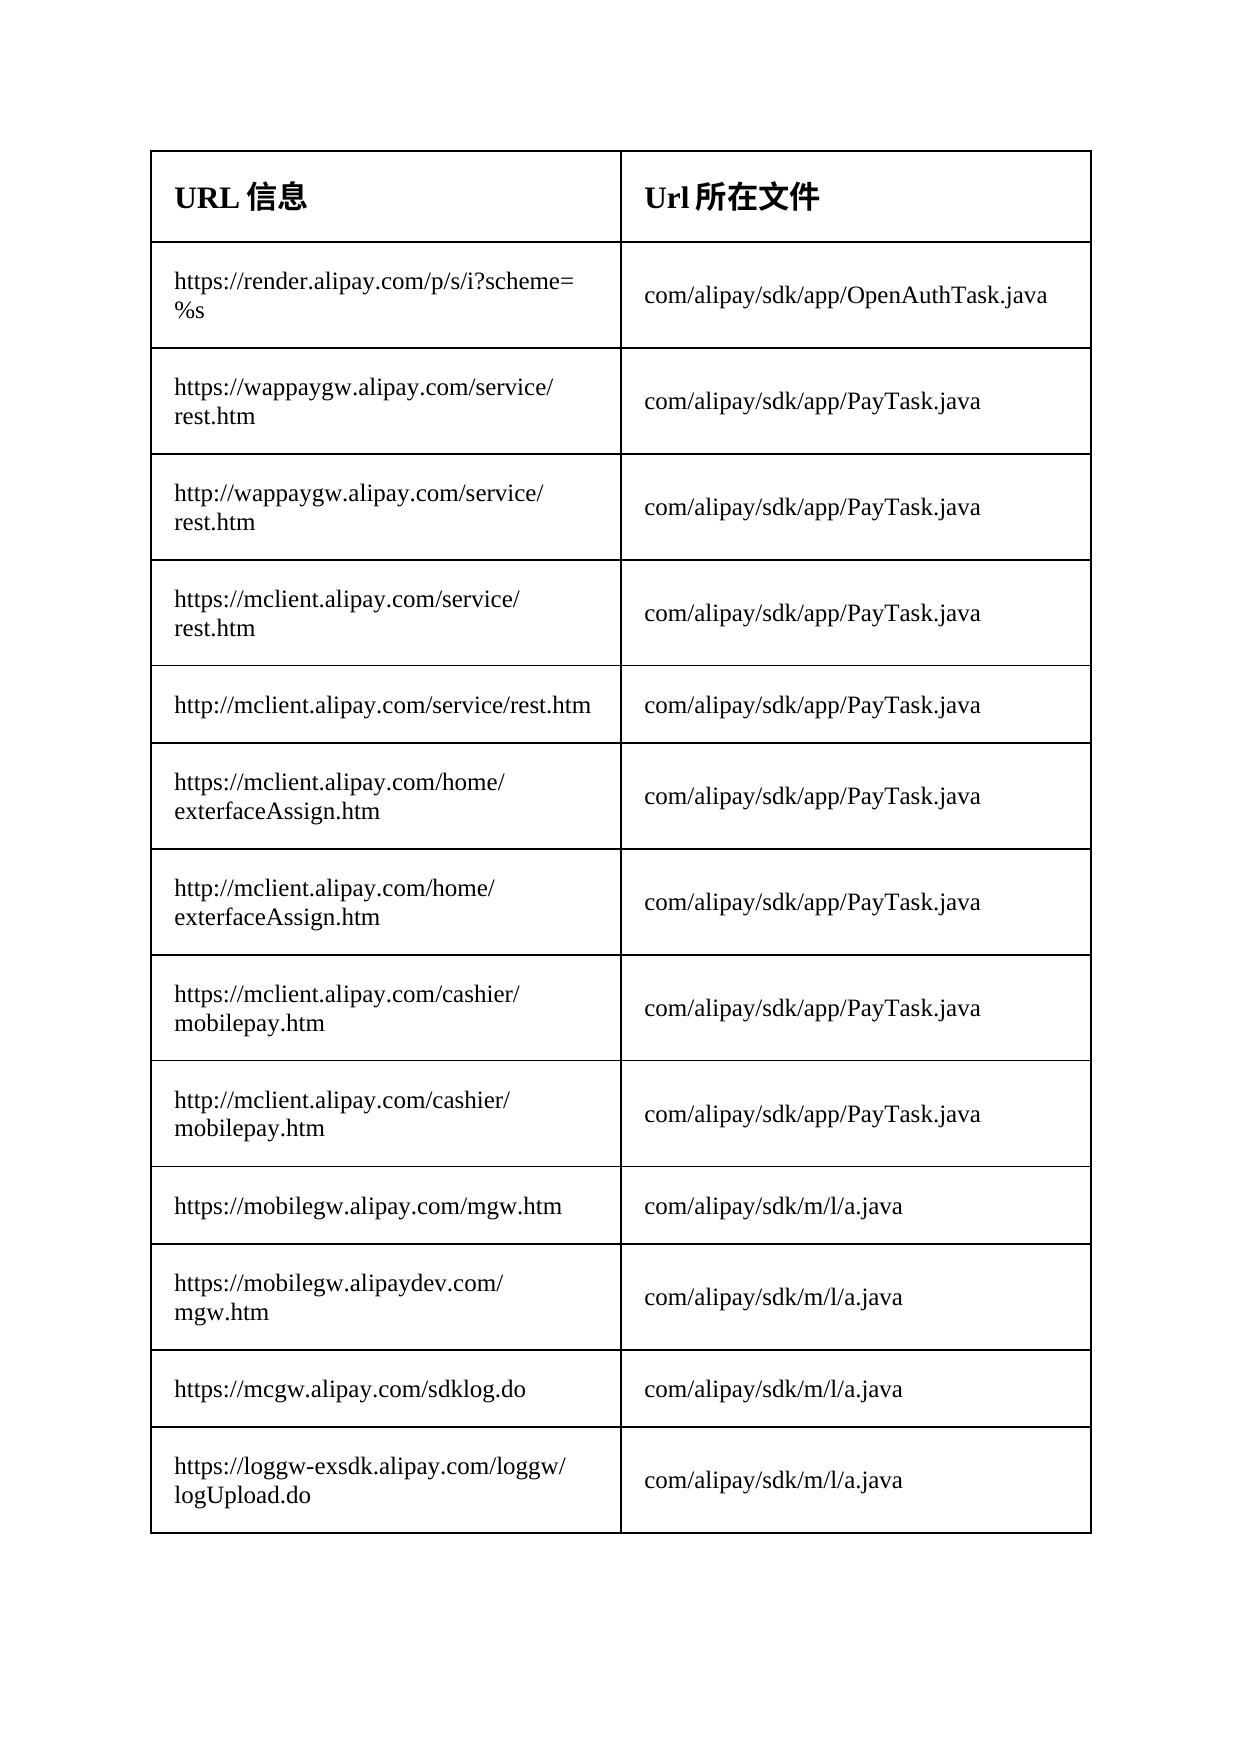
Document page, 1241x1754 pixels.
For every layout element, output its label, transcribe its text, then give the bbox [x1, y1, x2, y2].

table_cell com/alipay/sdk/app/PayTask.java [622, 956, 1090, 1060]
table_cell https://mobilegw.alipay.com/mgw.htm [152, 1167, 620, 1243]
table_cell com/alipay/sdk/app/PayTask.java [622, 666, 1090, 742]
table_cell http://mclient.alipay.com/cashier/mobilepay.htm [152, 1061, 620, 1166]
table_cell com/alipay/sdk/app/PayTask.java [622, 455, 1090, 559]
table_cell http://wappaygw.alipay.com/service/rest.htm [152, 455, 620, 559]
table_cell com/alipay/sdk/app/PayTask.java [622, 561, 1090, 665]
table_cell com/alipay/sdk/app/PayTask.java [622, 850, 1090, 954]
table_cell com/alipay/sdk/m/l/a.java [622, 1351, 1090, 1426]
table_cell https://render.alipay.com/p/s/i?scheme=%s [152, 243, 620, 347]
table_cell com/alipay/sdk/app/PayTask.java [622, 349, 1090, 453]
table_cell https://wappaygw.alipay.com/service/rest.htm [152, 349, 620, 453]
table_cell http://mclient.alipay.com/home/exterfaceAssign.htm [152, 850, 620, 954]
table_cell com/alipay/sdk/app/PayTask.java [622, 1061, 1090, 1166]
table_cell http://mclient.alipay.com/service/rest.htm [152, 666, 620, 742]
table_header URL信息 [152, 152, 620, 241]
table_cell com/alipay/sdk/app/PayTask.java [622, 744, 1090, 848]
table_cell com/alipay/sdk/m/l/a.java [622, 1167, 1090, 1243]
table_cell https://mcgw.alipay.com/sdklog.do [152, 1351, 620, 1426]
table_cell com/alipay/sdk/m/l/a.java [622, 1428, 1090, 1532]
table_cell https://mobilegw.alipaydev.com/mgw.htm [152, 1245, 620, 1349]
table_header Url所在文件 [622, 152, 1090, 241]
table_cell com/alipay/sdk/app/OpenAuthTask.java [622, 243, 1090, 347]
table_cell com/alipay/sdk/m/l/a.java [622, 1245, 1090, 1349]
table_cell https://mclient.alipay.com/cashier/mobilepay.htm [152, 956, 620, 1060]
table_cell https://mclient.alipay.com/home/exterfaceAssign.htm [152, 744, 620, 848]
table_cell https://mclient.alipay.com/service/rest.htm [152, 561, 620, 665]
table_cell https://loggw-exsdk.alipay.com/loggw/logUpload.do [152, 1428, 620, 1532]
